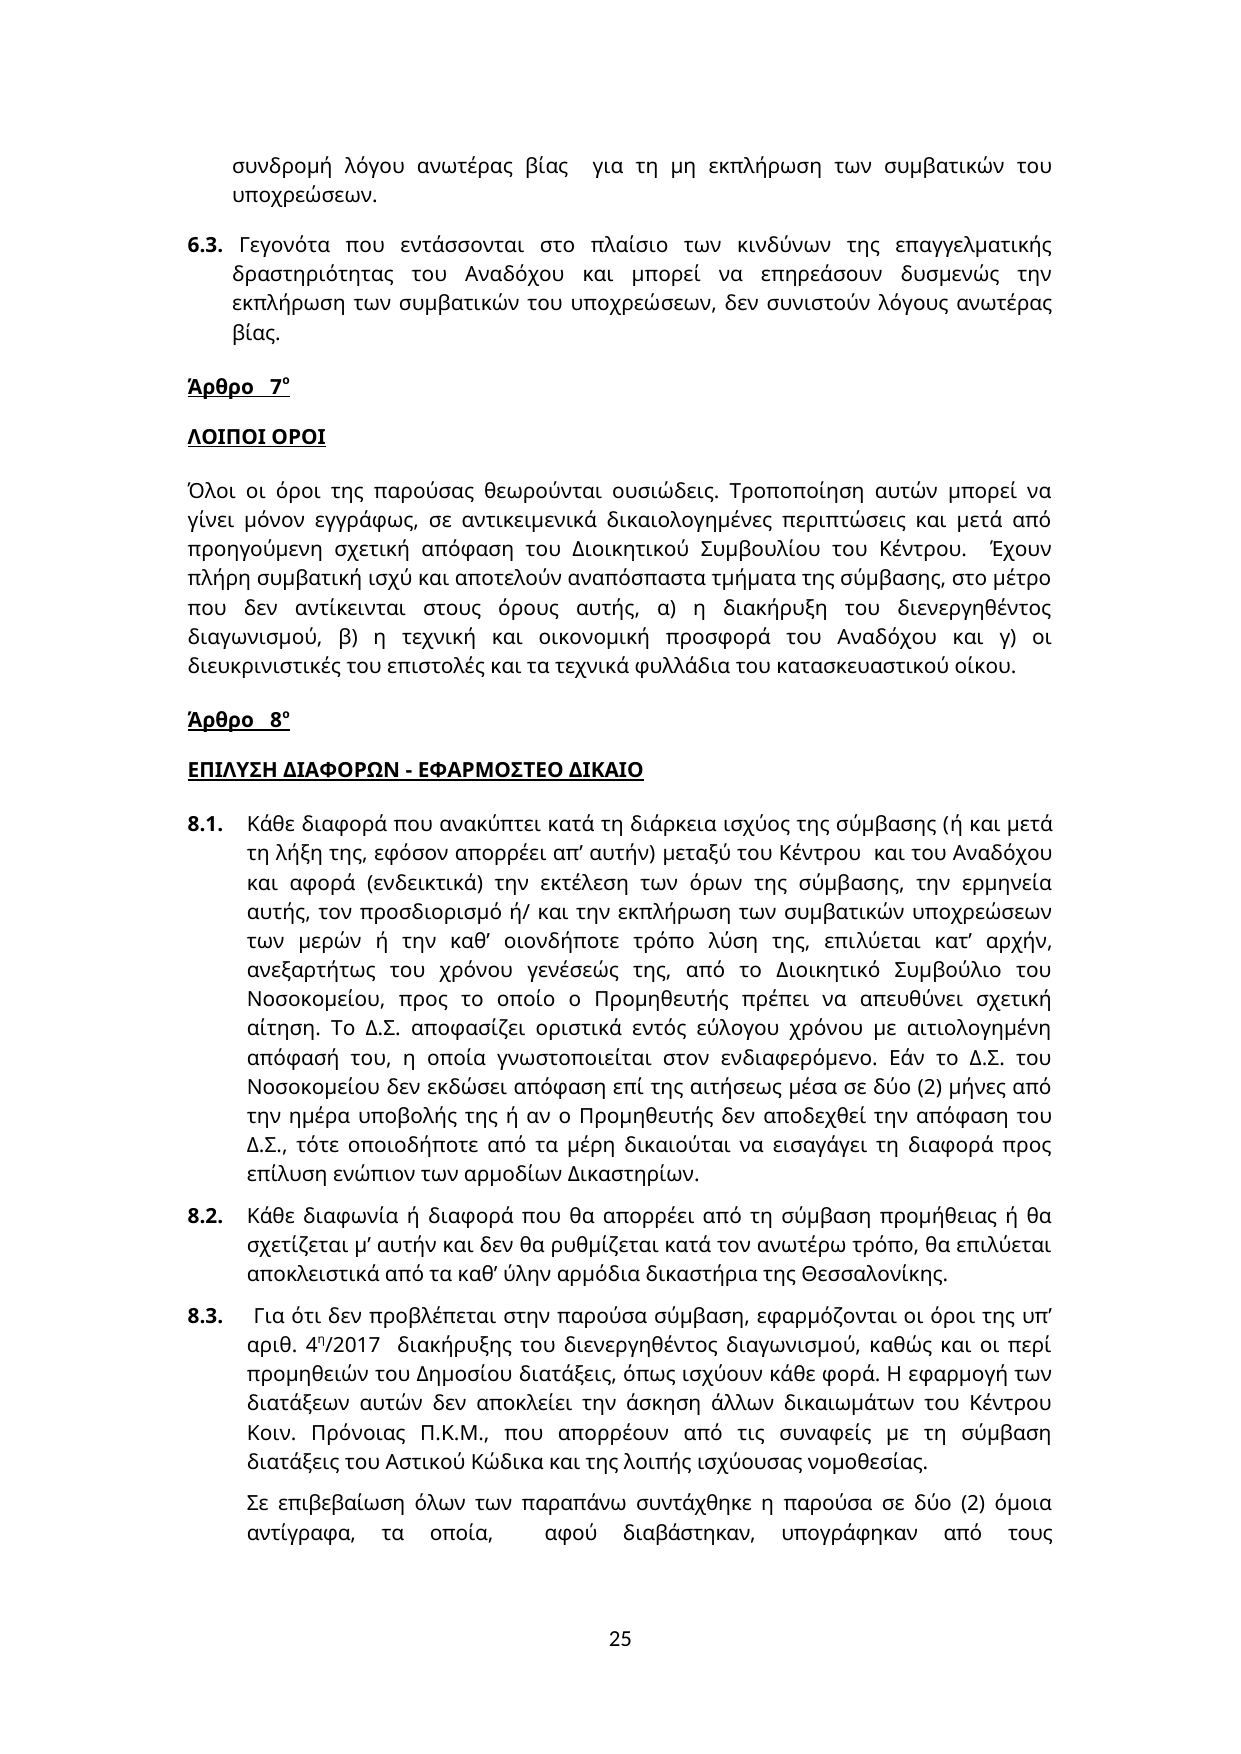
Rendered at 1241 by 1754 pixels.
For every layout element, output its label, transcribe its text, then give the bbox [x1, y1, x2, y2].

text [187, 1487, 1053, 1546]
text ΕΠΙΛΥΣΗ ΔΙΑΦΟΡΩΝ - ΕΦΑΡΜΟΣΤΕΟ ΔΙΚΑΙΟ [187, 754, 1053, 783]
text 8.3. Για ότι δεν προβλέπεται στην παρούσα σύμβαση, εφαρμόζονται οι όροι της υπ’ αριθ. 4η/2017 διακήρυξης του διενεργηθέντος διαγωνισμού, καθώς και οι περί προμηθειών του Δημοσίου διατάξεις, όπως ισχύουν κάθε φορά. Η εφαρμογή των διατάξεων αυτών δεν αποκλείει την άσκηση άλλων δικαιωμάτων του Κέντρου Κοιν. Πρόνοιας Π.Κ.Μ., που απορρέουν από τις συναφείς με τη σύμβαση διατάξεις του Αστικού Κώδικα και της λοιπής ισχύουσας νομοθεσίας. [187, 1300, 1053, 1475]
text 8.2. Κάθε διαφωνία ή διαφορά που θα απορρέει από τη σύμβαση προμήθειας ή θα σχετίζεται μ’ αυτήν και δεν θα ρυθμίζεται κατά τον ανωτέρω τρόπο, θα επιλύεται αποκλειστικά από τα καθ’ ύλην αρμόδια δικαστήρια της Θεσσαλονίκης. [187, 1200, 1053, 1287]
text Όλοι οι όροι της παρούσας θεωρούνται ουσιώδεις. Τροποποίηση αυτών μπορεί να γίνει μόνον εγγράφως, σε αντικειμενικά δικαιολογημένες περιπτώσεις και μετά από προηγούμενη σχετική απόφαση του Διοικητικού Συμβουλίου του Κέντρου. Έχουν πλήρη συμβατική ισχύ και αποτελούν αναπόσπαστα τμήματα της σύμβασης, στο μέτρο που δεν αντίκεινται στους όρους αυτής, α) η διακήρυξη του διενεργηθέντος διαγωνισμού, β) η τεχνική και οικονομική προσφορά του Αναδόχου και γ) οι διευκρινιστικές του επιστολές και τα τεχνικά φυλλάδια του κατασκευαστικού οίκου. [187, 475, 1053, 679]
text 6.3. Γεγονότα που εντάσσονται στο πλαίσιο των κινδύνων της επαγγελματικής δραστηριότητας του Αναδόχου και μπορεί να επηρεάσουν δυσμενώς την εκπλήρωση των συμβατικών του υποχρεώσεων, δεν συνιστούν λόγους ανωτέρας βίας. [187, 229, 1053, 346]
text 8.1. Κάθε διαφορά που ανακύπτει κατά τη διάρκεια ισχύος της σύμβασης (ή και μετά τη λήξη της, εφόσον απορρέει απ’ αυτήν) μεταξύ του Κέντρου και του Αναδόχου και αφορά (ενδεικτικά) την εκτέλεση των όρων της σύμβασης, την ερμηνεία αυτής, τον προσδιορισμό ή/ και την εκπλήρωση των συμβατικών υποχρεώσεων των μερών ή την καθ’ οιονδήποτε τρόπο λύση της, επιλύεται κατ’ αρχήν, ανεξαρτήτως του χρόνου γενέσεώς της, από το Διοικητικό Συμβούλιο του Νοσοκομείου, προς το οποίο ο Προμηθευτής πρέπει να απευθύνει σχετική αίτηση. Το Δ.Σ. αποφασίζει οριστικά εντός εύλογου χρόνου με αιτιολογημένη απόφασή του, η οποία γνωστοποιείται στον ενδιαφερόμενο. Εάν το Δ.Σ. του Νοσοκομείου δεν εκδώσει απόφαση επί της αιτήσεως μέσα σε δύο (2) μήνες από την ημέρα υποβολής της ή αν ο Προμηθευτής δεν αποδεχθεί την απόφαση του Δ.Σ., τότε οποιοδήποτε από τα μέρη δικαιούται να εισαγάγει τη διαφορά προς επίλυση ενώπιον των αρμοδίων Δικαστηρίων. [187, 808, 1053, 1187]
text Άρθρο 8ο [187, 704, 1053, 733]
text Άρθρο 7ο [187, 371, 1053, 400]
text ΛΟΙΠΟΙ ΟΡΟΙ [187, 421, 1053, 450]
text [187, 150, 1053, 208]
